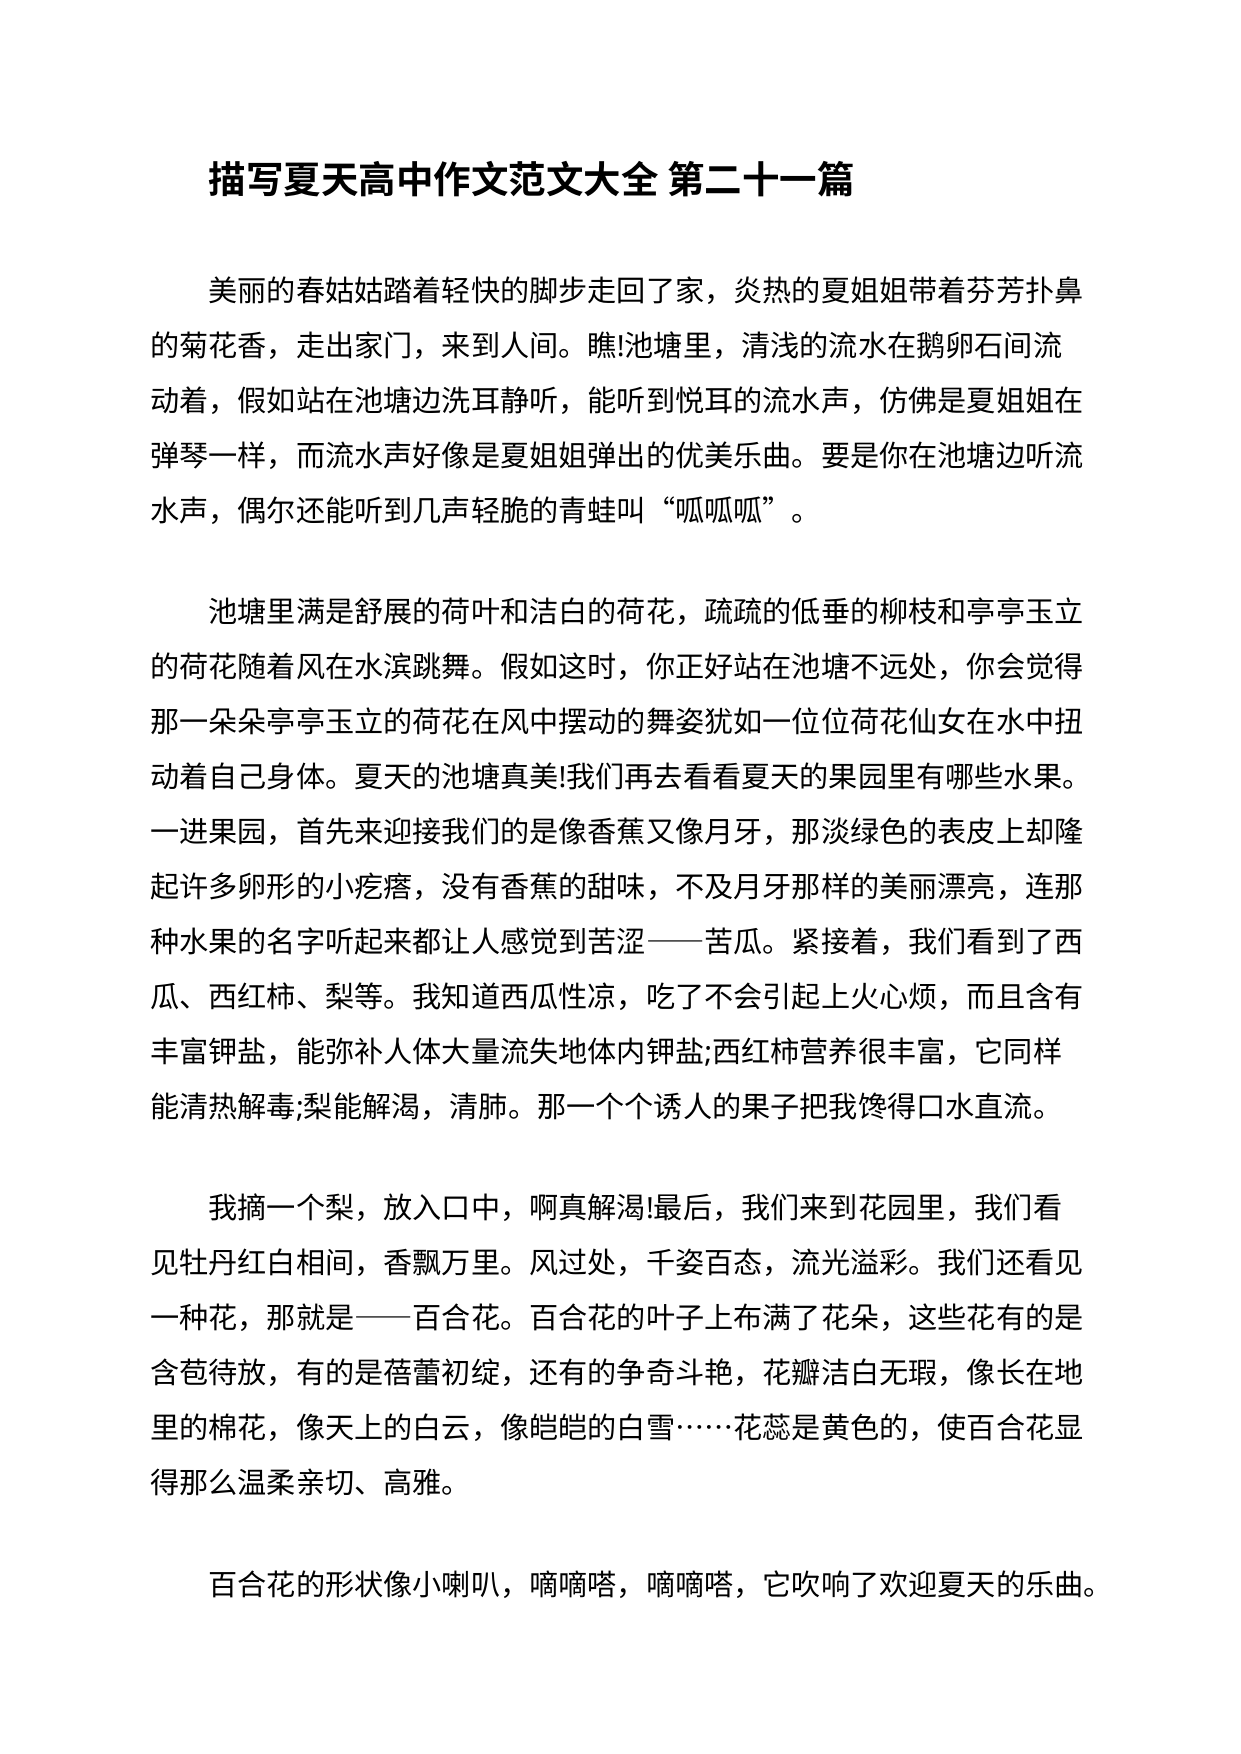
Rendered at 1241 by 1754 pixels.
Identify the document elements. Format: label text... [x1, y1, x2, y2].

text 描写夏天高中作文范文大全 第二十一篇 [150, 150, 1090, 204]
text 池塘里满是舒展的荷叶和洁白的荷花，疏疏的低垂的柳枝和亭亭玉立的荷花随着风在水滨跳舞。假如这时，你正好站在池塘不远处，你会觉得那一朵朵亭亭玉立的荷花在风中摆动的舞姿犹如一位位荷花仙女在水中扭动着自己身体。夏天的池塘真美!我们再去看看夏天的果园里有哪些水果。一进果园，首先来迎接我们的是像香蕉又像月牙，那淡绿色的表皮上却隆起许多卵形的小疙瘩，没有香蕉的甜味，不及月牙那样的美丽漂亮，连那种水果的名字听起来都让人感觉到苦涩——苦瓜。紧接着，我们看到了西瓜、西红柿、梨等。我知道西瓜性凉，吃了不会引起上火心烦，而且含有丰富钾盐，能弥补人体大量流失地体内钾盐;西红柿营养很丰富，它同样能清热解毒;梨能解渴，清肺。那一个个诱人的果子把我馋得口水直流。 [150, 589, 1090, 1126]
text 美丽的春姑姑踏着轻快的脚步走回了家，炎热的夏姐姐带着芬芳扑鼻的菊花香，走出家门，来到人间。瞧!池塘里，清浅的流水在鹅卵石间流动着，假如站在池塘边洗耳静听，能听到悦耳的流水声，仿佛是夏姐姐在弹琴一样，而流水声好像是夏姐姐弹出的优美乐曲。要是你在池塘边听流水声，偶尔还能听到几声轻脆的青蛙叫“呱呱呱”。 [150, 267, 1090, 529]
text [150, 1561, 1090, 1604]
text 我摘一个梨，放入口中，啊真解渴!最后，我们来到花园里，我们看见牡丹红白相间，香飘万里。风过处，千姿百态，流光溢彩。我们还看见一种花，那就是——百合花。百合花的叶子上布满了花朵，这些花有的是含苞待放，有的是蓓蕾初绽，还有的争奇斗艳，花瓣洁白无瑕，像长在地里的棉花，像天上的白云，像皑皑的白雪……花蕊是黄色的，使百合花显得那么温柔亲切、高雅。 [150, 1185, 1090, 1502]
